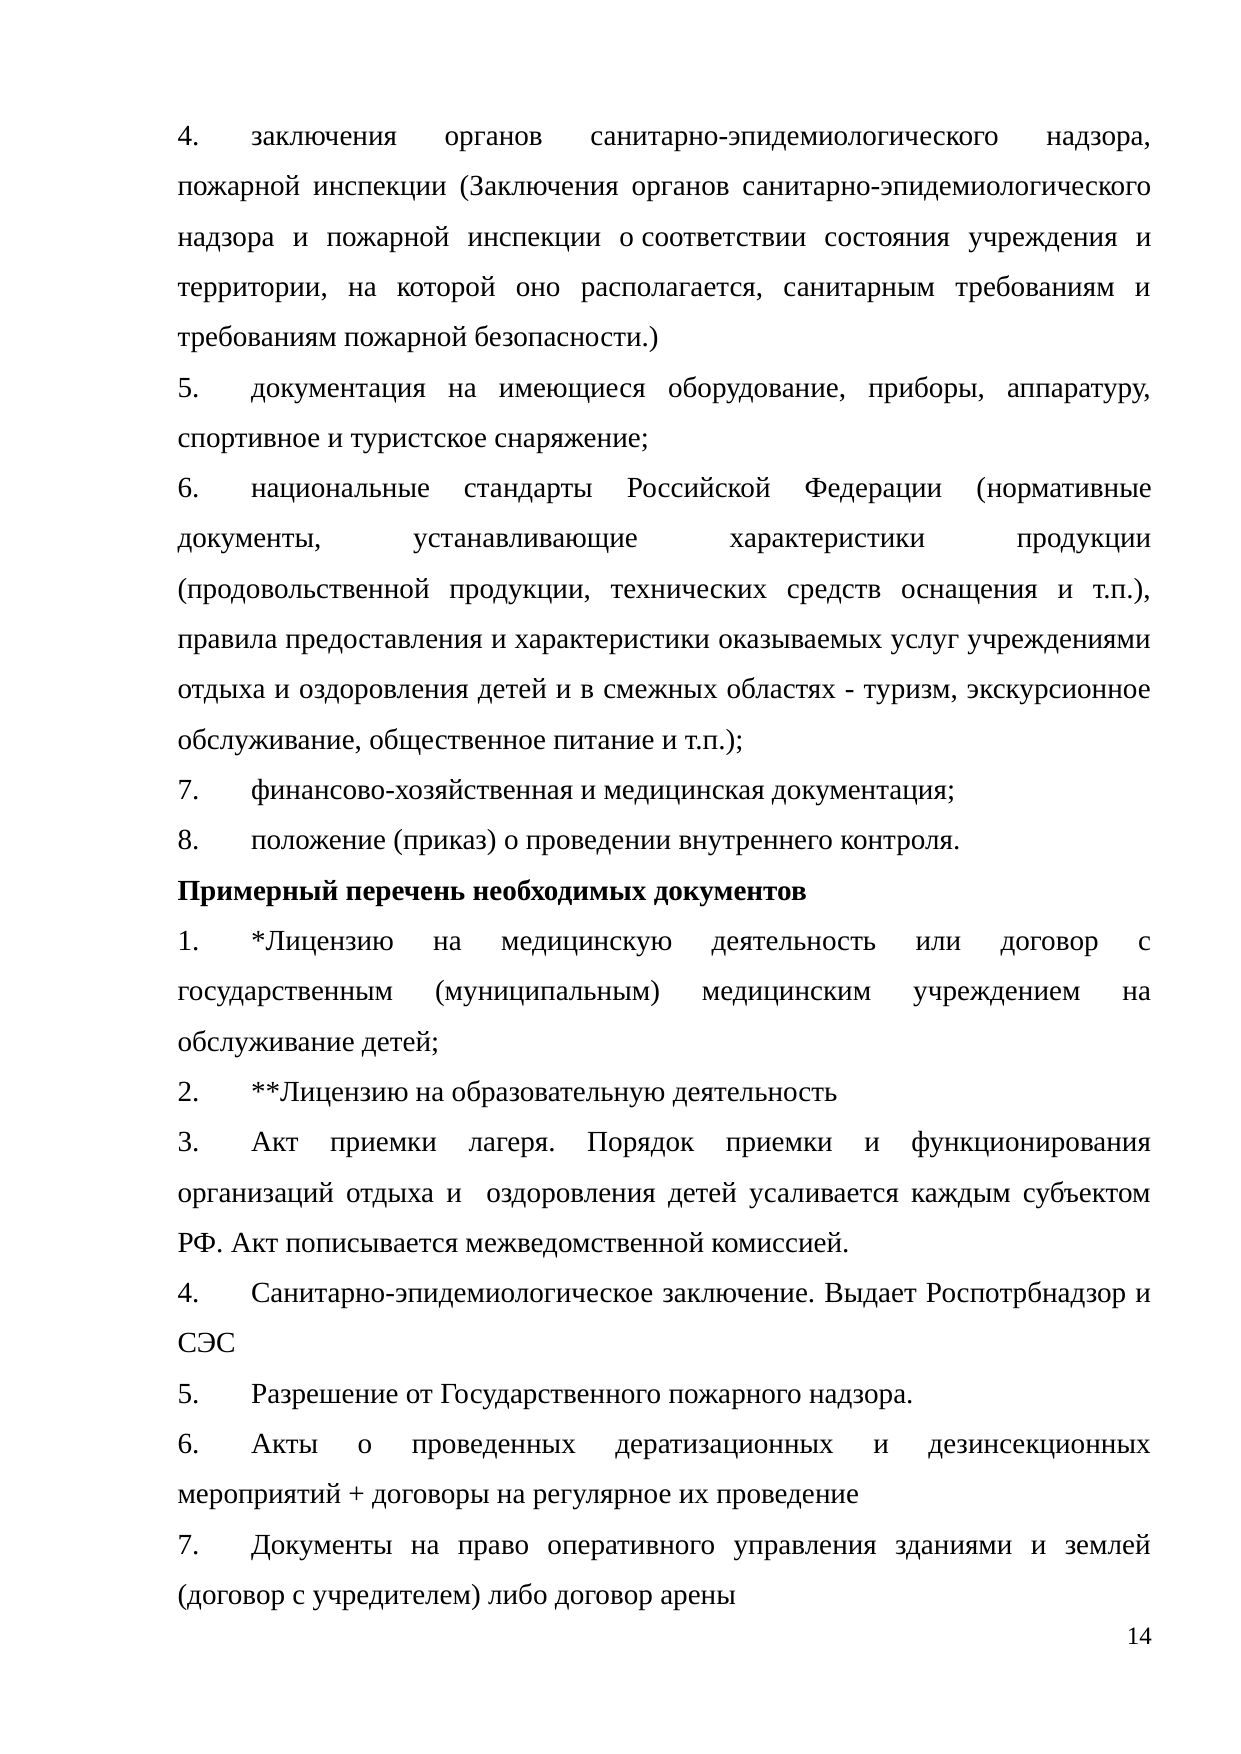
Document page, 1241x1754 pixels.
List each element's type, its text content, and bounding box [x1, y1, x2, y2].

list **Лицензию на образовательную деятельность [177, 1074, 1152, 1108]
list Акт приемки лагеря. Порядок приемки и функционирования организаций отдыха и оздоровления детей усаливается каждым субъектом РФ. Акт пописывается межведомственной комиссией. [177, 1124, 1152, 1258]
list заключения органов санитарно-эпидемиологического надзора, пожарной инспекции (Заключения органов санитарно-эпидемиологического надзора и пожарной инспекции о соответствии состояния учреждения и территории, на которой оно располагается, санитарным требованиям и требованиям пожарной безопасности.) [177, 118, 1152, 353]
list Разрешение от Государственного пожарного надзора. [177, 1376, 1152, 1409]
list национальные стандарты Российской Федерации (нормативные документы, устанавливающие характеристики продукции (продовольственной продукции, технических средств оснащения и т.п.), правила предоставления и характеристики оказываемых услуг учреждениями отдыха и оздоровления детей и в смежных областях - туризм, экскурсионное обслуживание, общественное питание и т.п.); [177, 470, 1152, 755]
list финансово-хозяйственная и медицинская документация; [177, 772, 1152, 806]
list положение (приказ) о проведении внутреннего контроля. [177, 822, 1152, 856]
subtitle Примерный перечень необходимых документов [177, 873, 1152, 906]
list Акты о проведенных дератизационных и дезинсекционных мероприятий + договоры на регулярное их проведение [177, 1426, 1152, 1510]
list документация на имеющиеся оборудование, приборы, аппаратуру, спортивное и туристское снаряжение; [177, 370, 1152, 453]
list Санитарно-эпидемиологическое заключение. Выдает Роспотрбнадзор и СЭС [177, 1275, 1152, 1359]
list *Лицензию на медицинскую деятельность или договор с государственным (муниципальным) медицинским учреждением на обслуживание детей; [177, 923, 1152, 1057]
list Документы на право оперативного управления зданиями и землей (договор с учредителем) либо договор арены [177, 1527, 1152, 1611]
